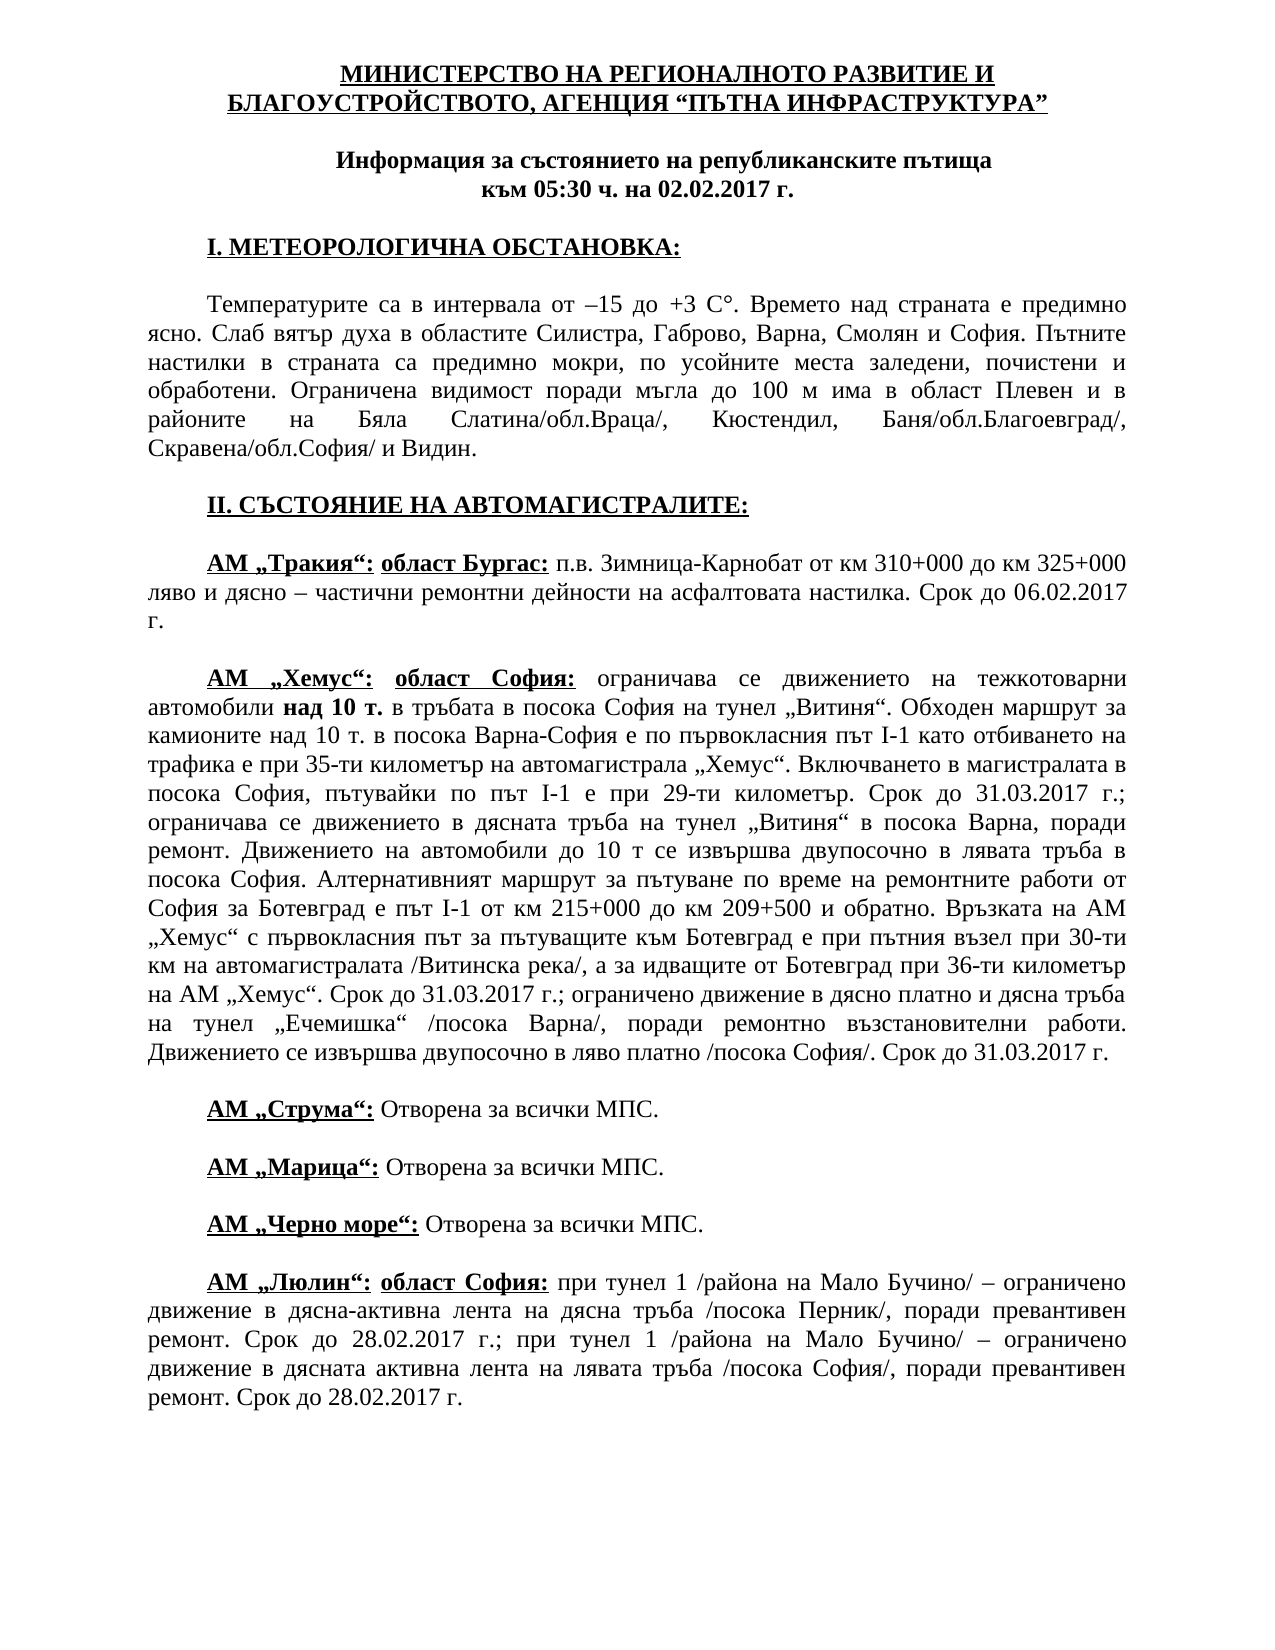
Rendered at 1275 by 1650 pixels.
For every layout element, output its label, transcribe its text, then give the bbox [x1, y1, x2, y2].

text ІІ. СЪСТОЯНИЕ НА АВТОМАГИСТРАЛИТЕ: [148, 490, 1127, 519]
text І. МЕТЕОРОЛОГИЧНА ОБСТАНОВКА: [148, 232, 1127, 260]
text Информация за състоянието на републиканските пътища към 05:30 ч. на 02.02.2017 г. [148, 145, 1127, 203]
text АМ „Тракия“: област Бургас: п.в. Зимница-Карнобат от км 310+000 до км 325+000 ляво и дясно – частични ремонтни дейности на асфалтовата настилка. Срок до 06.02.2017 г. [148, 548, 1127, 634]
text АМ „Черно море“: Отворена за всички МПС. [148, 1209, 1127, 1238]
text МИНИСТЕРСТВО НА РЕГИОНАЛНОТО РАЗВИТИЕ И БЛАГОУСТРОЙСТВОТО, АГЕНЦИЯ “ПЪТНА ИНФРАСТРУКТУРА” [148, 59, 1127, 117]
text АМ „Струма“: Отворена за всички МПС. [148, 1094, 1127, 1123]
text АМ „Марица“: Отворена за всички МПС. [148, 1152, 1127, 1180]
text АМ „Люлин“: област София: при тунел 1 /района на Мало Бучино/ – ограничено движение в дясна-активна лента на дясна тръба /посока Перник/, поради превантивен ремонт. Срок до 28.02.2017 г.; при тунел 1 /района на Мало Бучино/ – ограничено движение в дясната активна лента на лявата тръба /посока София/, поради превантивен ремонт. Срок до 28.02.2017 г. [148, 1267, 1127, 1410]
text Температурите са в интервала от –15 до +3 С°. Времето над страната е предимно ясно. Слаб вятър духа в областите Силистра, Габрово, Варна, Смолян и София. Пътните настилки в страната са предимно мокри, по усойните места заледени, почистени и обработени. Ограничена видимост поради мъгла до 100 м има в област Плевен и в районите на Бяла Слатина/обл.Враца/, Кюстендил, Баня/обл.Благоевград/, Скравена/обл.София/ и Видин. [148, 289, 1127, 462]
text АМ „Хемус“: област София: ограничава се движението на тежкотоварни автомобили над 10 т. в тръбата в посока София на тунел „Витиня“. Обходен маршрут за камионите над 10 т. в посока Варна-София е по първокласния път I-1 като отбиването на трафика е при 35-ти километър на автомагистрала „Хемус“. Включването в магистралата в посока София, пътувайки по път I-1 е при 29-ти километър. Срок до 31.03.2017 г.; ограничава се движението в дясната тръба на тунел „Витиня“ в посока Варна, поради ремонт. Движението на автомобили до 10 т се извършва двупосочно в лявата тръба в посока София. Алтернативният маршрут за пътуване по време на ремонтните работи от София за Ботевград е път I-1 от км 215+000 до км 209+500 и обратно. Връзката на АМ „Хемус“ с първокласния път за пътуващите към Ботевград е при пътния възел при 30-ти км на автомагистралата /Витинска река/, а за идващите от Ботевград при 36-ти километър на АМ „Хемус“. Срок до 31.03.2017 г.; ограничено движение в дясно платно и дясна тръба на тунел „Ечемишка“ /посока Варна/, поради ремонтно възстановителни работи. Движението се извършва двупосочно в ляво платно /посока София/. Срок до 31.03.2017 г. [148, 663, 1127, 1065]
